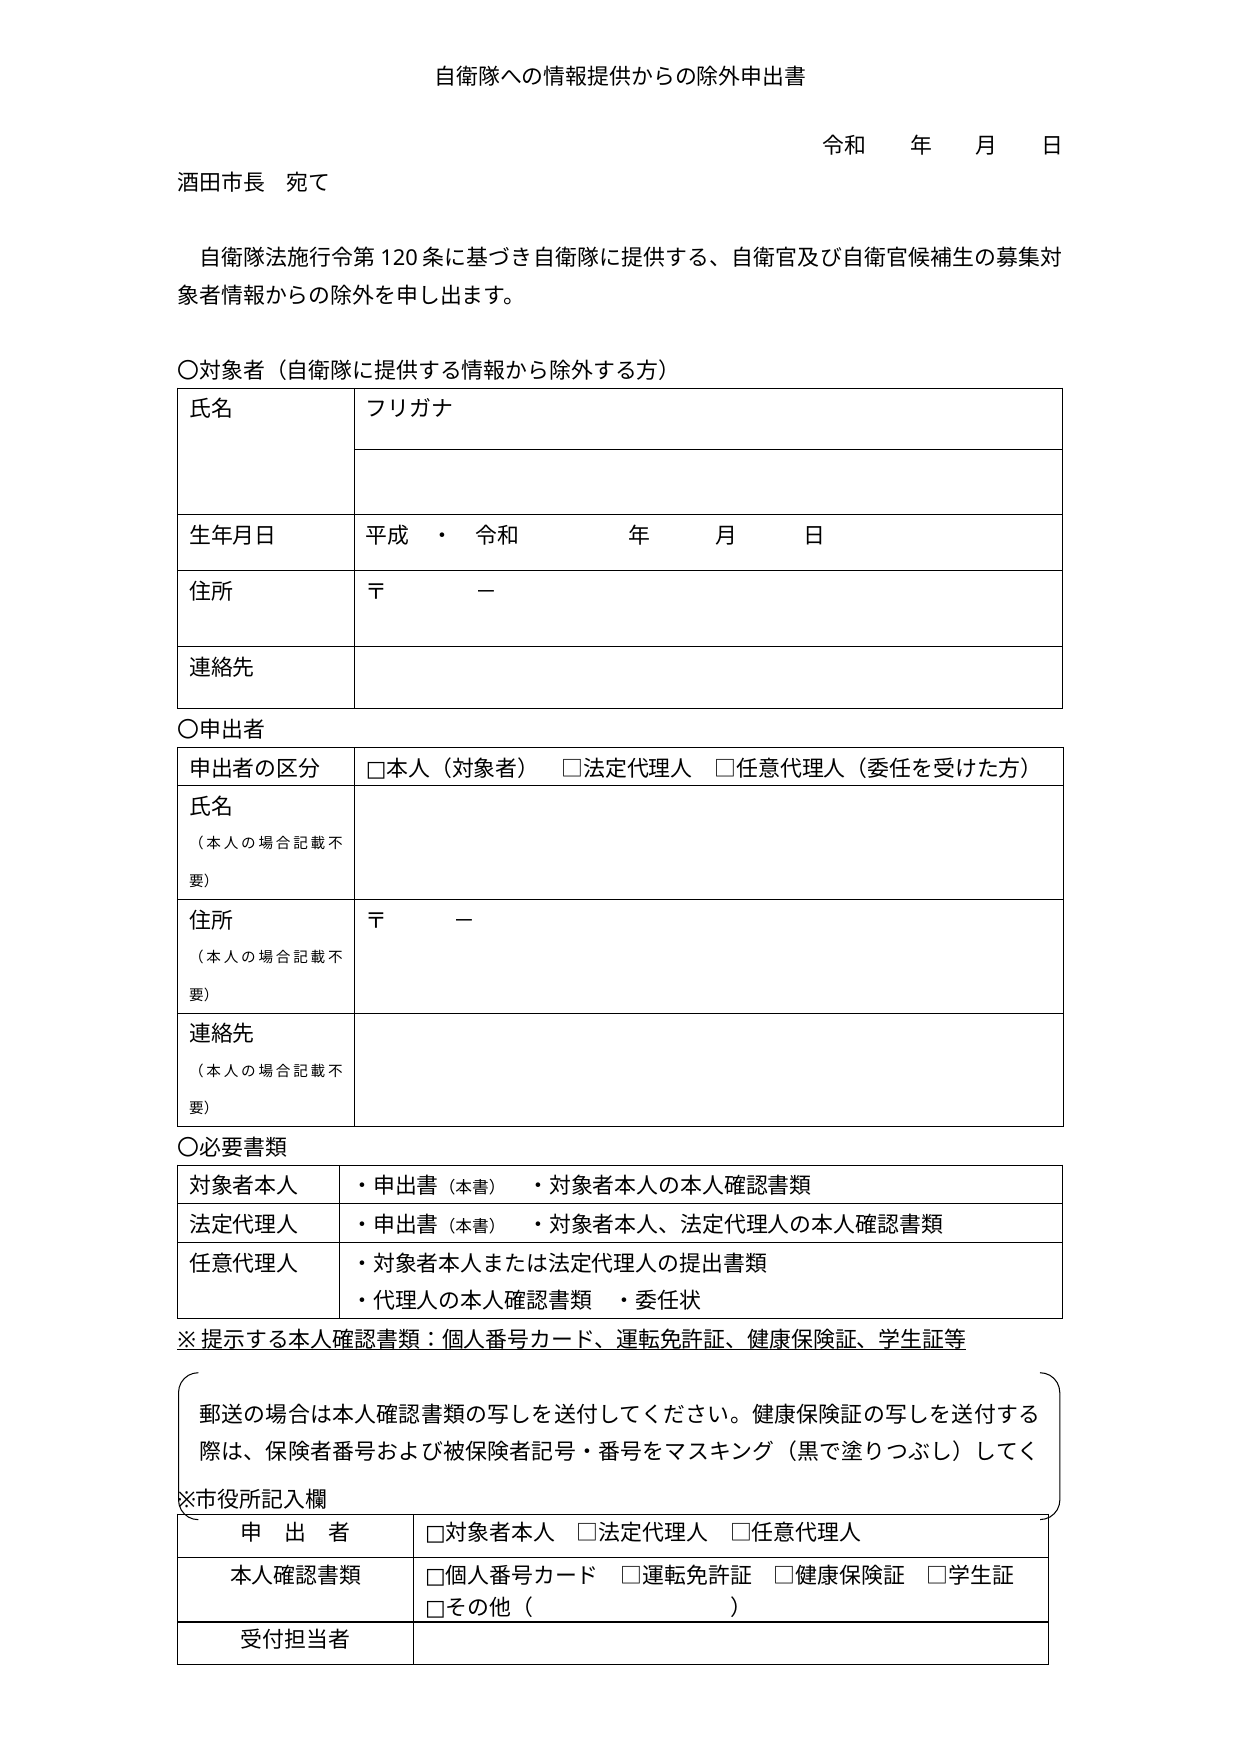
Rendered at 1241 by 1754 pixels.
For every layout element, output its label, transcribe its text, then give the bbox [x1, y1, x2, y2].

table_header フリガナ [355, 389, 1062, 449]
table_cell 任意代理人 [178, 1243, 339, 1318]
table_cell 住所 （本人の場合記載不要） [178, 900, 354, 1012]
table_cell 法定代理人 [178, 1204, 339, 1242]
table_header □本人（対象者） □法定代理人 □任意代理人（委任を受けた方） [355, 748, 1063, 785]
table_cell [355, 647, 1062, 708]
table_cell 氏名 （本人の場合記載不要） [178, 786, 354, 899]
text 令和 年 月 日 [177, 125, 1063, 162]
table_cell [355, 1014, 1063, 1126]
table_cell 連絡先 [178, 647, 354, 708]
table_header ・申出書（本書） ・対象者本人の本人確認書類 [340, 1166, 1062, 1203]
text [199, 1394, 1041, 1469]
table_header 申出者の区分 [178, 748, 354, 785]
table_cell 〒 － [355, 571, 1062, 646]
table_cell 平成 ・ 令和 年 月 日 [355, 515, 1062, 570]
text 〇申出者 [177, 709, 1063, 747]
table_cell ・対象者本人または法定代理人の提出書類 ・代理人の本人確認書類 ・委任状 [340, 1243, 1062, 1318]
table_cell [355, 450, 1062, 514]
text 〇対象者（自衛隊に提供する情報から除外する方） [177, 350, 1063, 387]
table_cell 住所 [178, 571, 354, 646]
text ※ 提示する本人確認書類：個人番号カード、運転免許証、健康保険証、学生証等 [177, 1319, 1063, 1356]
text 〇必要書類 [177, 1127, 1063, 1164]
text 酒田市長 宛て [177, 162, 1063, 200]
table_cell 連絡先 （本人の場合記載不要） [178, 1014, 354, 1126]
table_header 氏名 [178, 389, 354, 514]
table_cell [355, 786, 1063, 899]
table_header 対象者本人 [178, 1166, 339, 1203]
table_cell 生年月日 [178, 515, 354, 570]
table_cell 〒 － [355, 900, 1063, 1012]
text 自衛隊法施行令第120条に基づき自衛隊に提供する、自衛官及び自衛官候補生の募集対象者情報からの除外を申し出ます。 [177, 237, 1063, 312]
table_cell ・申出書（本書） ・対象者本人、法定代理人の本人確認書類 [340, 1204, 1062, 1242]
